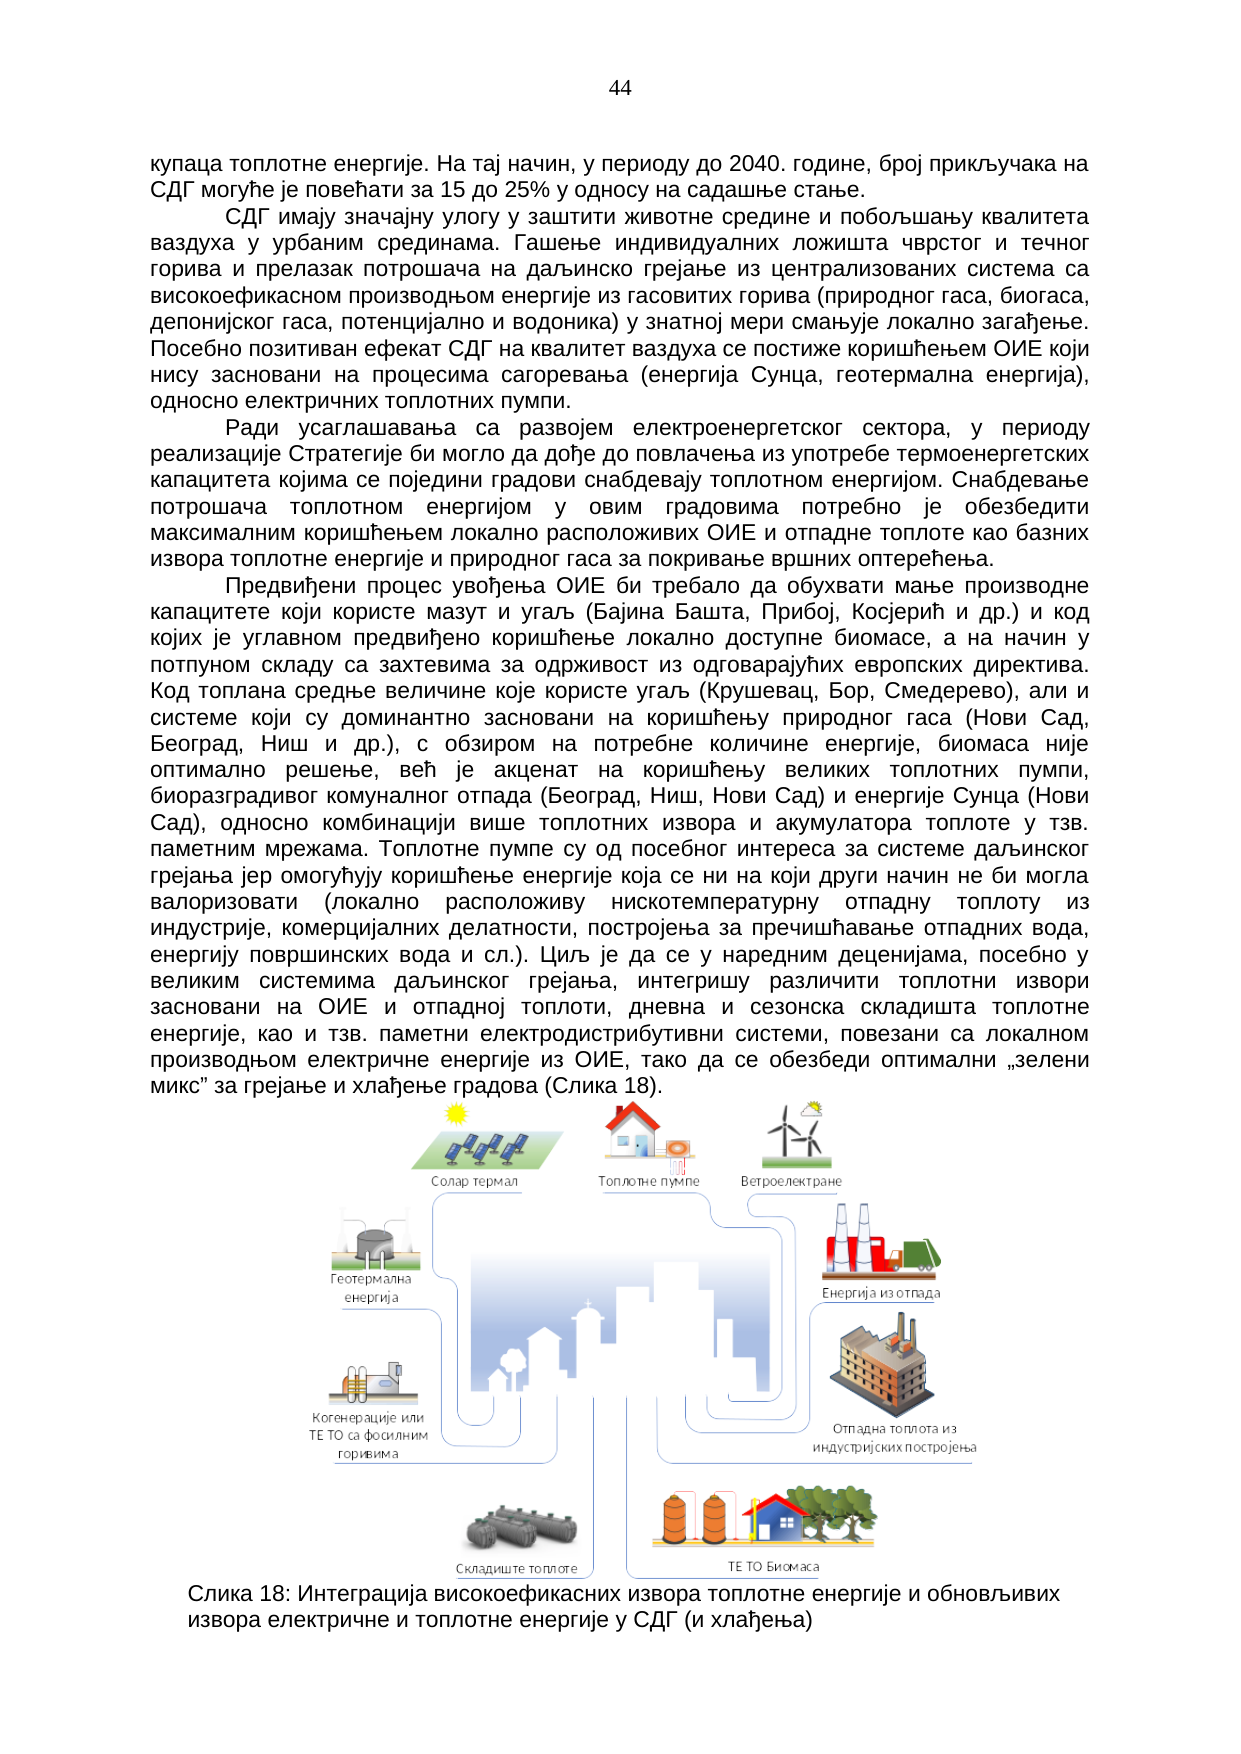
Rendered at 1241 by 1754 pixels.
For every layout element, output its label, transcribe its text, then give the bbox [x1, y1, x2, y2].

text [150, 150, 1090, 203]
text Слика 18: Интеграција високоефикасних извора топлотне енергије и обновљивих извора електричне и топлотне енергије у СДГ (и хлађења) [187, 1580, 1090, 1633]
text СДГ имају значајну улогу у заштити животне средине и побољшању квалитета ваздуха у урбаним срединама. Гашење индивидуалних ложишта чврстог и течног горива и прелазак потрошача на даљинско грејање из централизованих система са високоефикасном производњом енергије из гасовитих горива (природног гаса, биогаса, депонијског гаса, потенцијално и водоника) у знатној мери смањује локално загађење. Посебно позитиван ефекат СДГ на квалитет ваздуха се постиже коришћењем ОИЕ који нису засновани на процесима сагоревања (енергија Сунца, геотермална енергија), односно електричних топлотних пумпи. [150, 203, 1090, 413]
text Предвиђени процес увођења ОИЕ би требало да обухвати мање производне капацитете који користе мазут и угаљ (Бајина Башта, Прибој, Косјерић и др.) и код којих је углавном предвиђено коришћење локално доступне биомасе, а на начин у потпуном складу са захтевима за одрживост из одговарајућих европских директива. Код топлана средње величине које користе угаљ (Крушевац, Бор, Смедерево), али и системе који су доминантно засновани на коришћењу природног гаса (Нови Сад, Београд, Ниш и др.), с обзиром на потребне количине енергије, биомаса није оптимално решење, већ је акценат на коришћењу великих топлотних пумпи, биоразградивог комуналног отпада (Београд, Ниш, Нови Сад) и енергије Сунца (Нови Сад), односно комбинацији више топлотних извора и акумулатора топлоте у тзв. паметним мрежама. Топлотне пумпе су од посебног интереса за системе даљинског грејања јер омогућују коришћење енергије која се ни на који други начин не би могла валоризовати (локално расположиву нискотемпературну отпадну топлоту из индустрије, комерцијалних делатности, постројења за пречишћавање отпадних вода, енергију површинских вода и сл.). Циљ је да се у наредним деценијама, посебно у великим системима даљинског грејања, интегришу различити топлотни извори засновани на ОИЕ и отпадној топлоти, дневна и сезонска складишта топлотне енергије, као и тзв. паметни електродистрибутивни системи, повезани са локалном производњом електричне енергије из ОИЕ, тако да се обезбеди оптимални „зелени микс” за грејање и хлађење градова (Слика 18). [150, 572, 1090, 1099]
text Ради усаглашавања са развојем електроенергетског сектора, у периоду реализације Стратегије би могло да дође до повлачења из употребе термоенергетских капацитета којима се поједини градови снабдевају топлотном енергијом. Снабдевање потрошача топлотном енергијом у овим градовима потребно је обезбедити максималним коришћењем локално расположивих ОИЕ и отпадне топлоте као базних извора топлотне енергије и природног гаса за покривање вршних оптерећења. [150, 413, 1090, 572]
